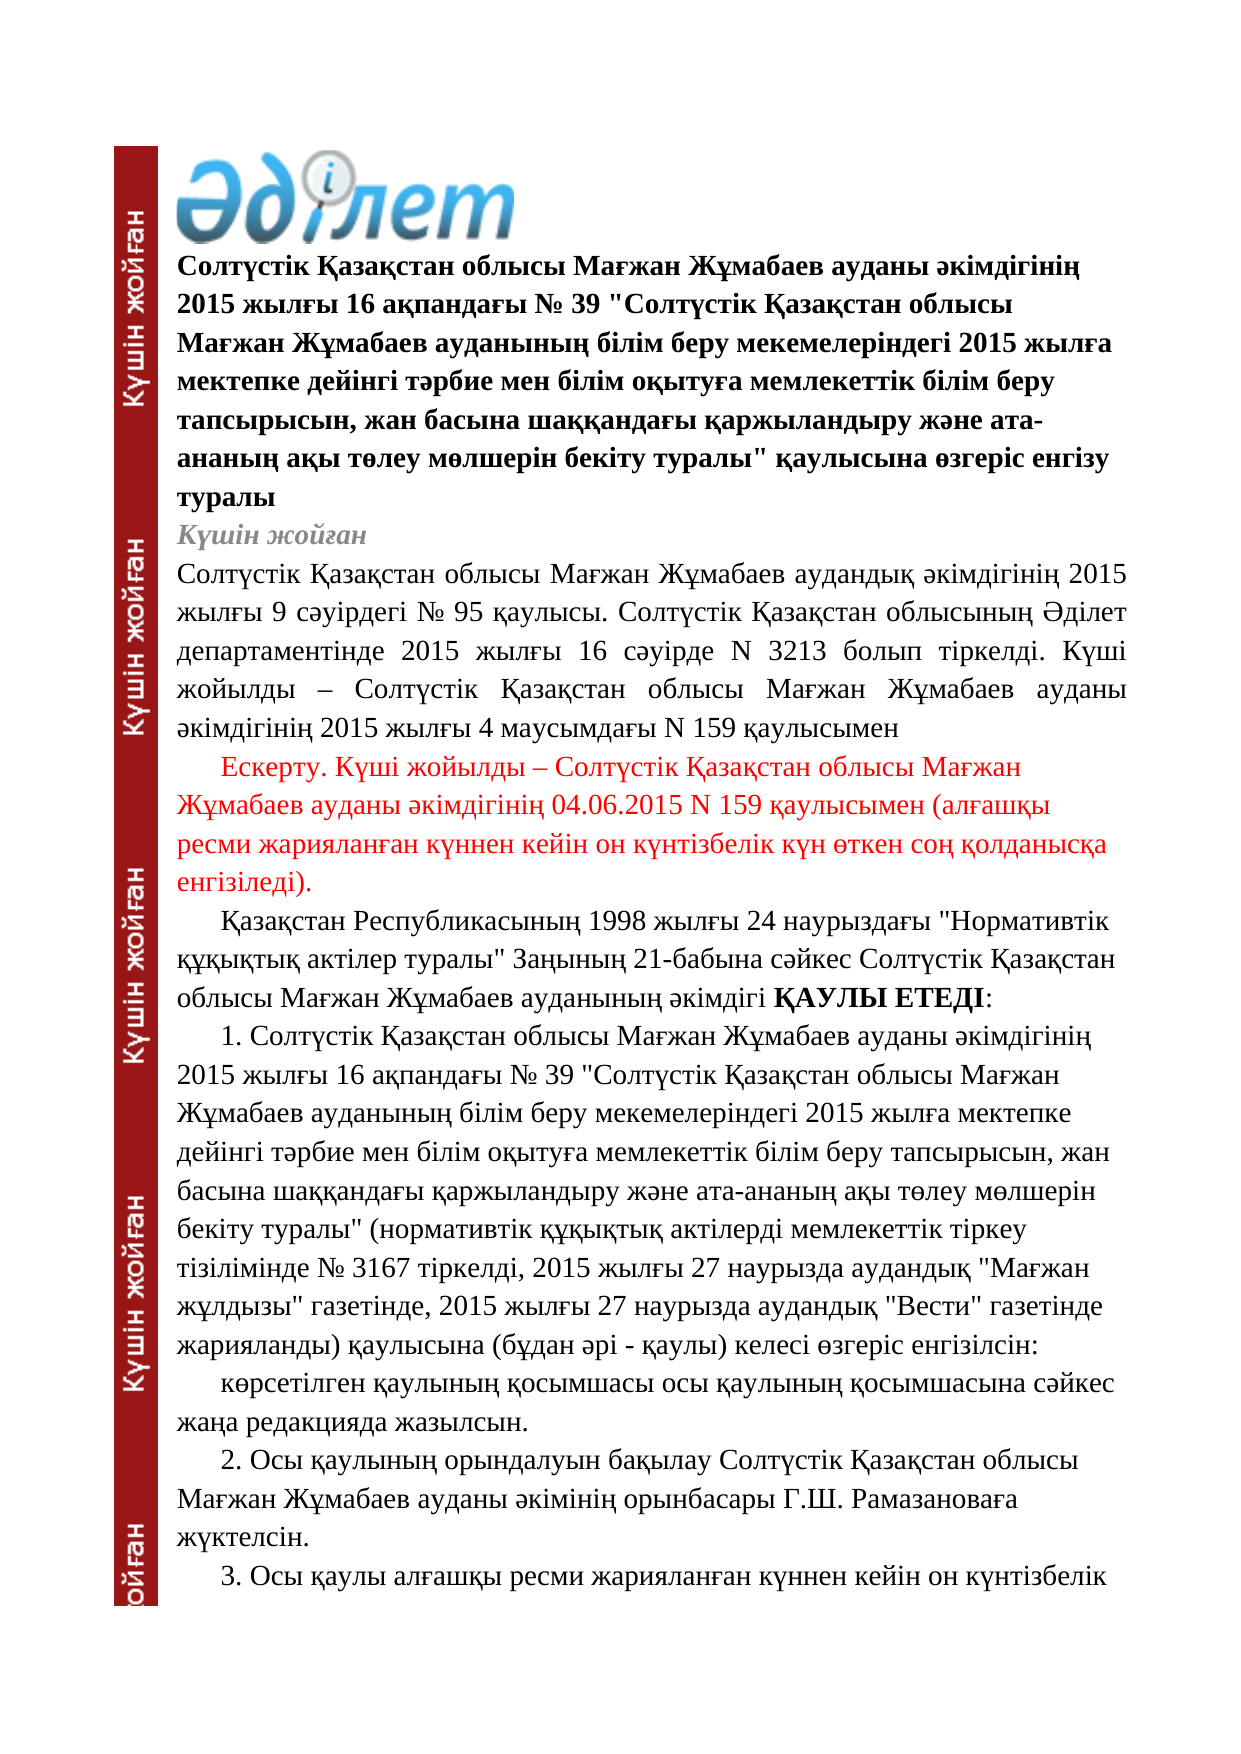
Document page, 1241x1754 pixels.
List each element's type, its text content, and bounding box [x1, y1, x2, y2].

picture [114, 1592, 158, 1606]
text Солтүстік Қазақстан облысы Мағжан Жұмабаев аудандық әкімдігінің 2015 жылғы 9 сәуірдегі № 95 қаулысы. Солтүстік Қазақстан облысының Әділет департаментінде 2015 жылғы 16 сәуірде N 3213 болып тіркелді. Күші жойылды – Солтүстік Қазақстан облысы Мағжан Жұмабаев ауданы әкімдігінің 2015 жылғы 4 маусымдағы N 159 қаулысымен [112, 556, 1128, 744]
picture [114, 512, 158, 517]
picture [114, 551, 158, 556]
picture [176, 150, 515, 244]
picture [114, 744, 158, 749]
text Күшін жойған [112, 517, 1128, 551]
text Солтүстік Қазақстан облысы Мағжан Жұмабаев ауданы әкімдігінің 2015 жылғы 16 ақпандағы № 39 "Солтүстік Қазақстан облысы Мағжан Жұмабаев ауданының білім беру мекемелеріндегі 2015 жылға мектепке дейінгі тәрбие мен білім оқытуға мемлекеттік білім беру тапсырысын, жан басына шаққандағы қаржыландыру және ата-ананың ақы төлеу мөлшерін бекіту туралы" қаулысына өзгеріс енгізу туралы [112, 248, 1128, 512]
picture [114, 146, 158, 248]
